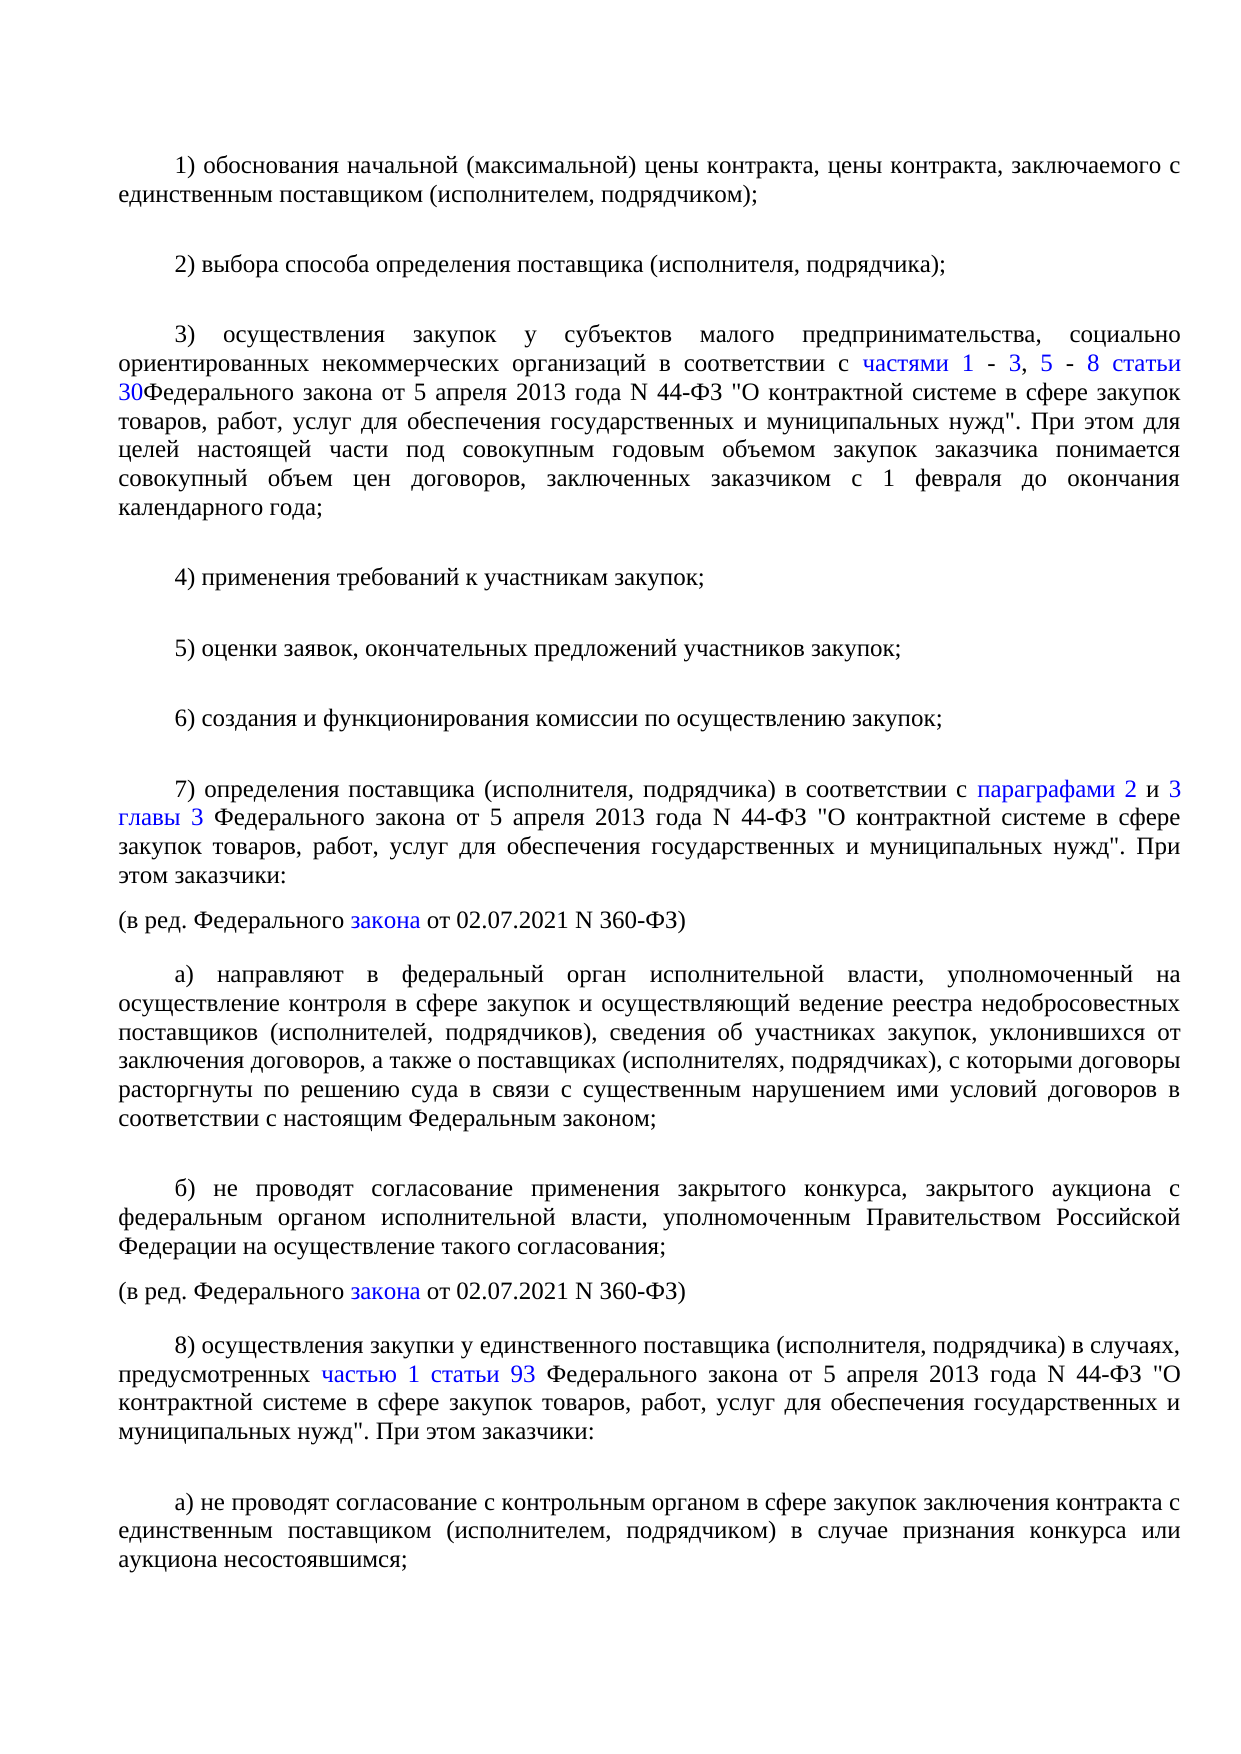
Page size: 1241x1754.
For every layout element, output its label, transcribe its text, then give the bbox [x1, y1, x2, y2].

text 6) создания и функционирования комиссии по осуществлению закупок; [118, 703, 1181, 732]
text 5) оценки заявок, окончательных предложений участников закупок; [118, 633, 1181, 662]
text а) не проводят согласование с контрольным органом в сфере закупок заключения контракта с единственным поставщиком (исполнителем, подрядчиком) в случае признания конкурса или аукциона несостоявшимся; [118, 1487, 1181, 1573]
text 1) обоснования начальной (максимальной) цены контракта, цены контракта, заключаемого с единственным поставщиком (исполнителем, подрядчиком); [118, 150, 1181, 207]
text 3) осуществления закупок у субъектов малого предпринимательства, социально ориентированных некоммерческих организаций в соответствии с частями 1 - 3, 5 - 8 статьи 30Федерального закона от 5 апреля 2013 года N 44-ФЗ "О контрактной системе в сфере закупок товаров, работ, услуг для обеспечения государственных и муниципальных нужд". При этом для целей настоящей части под совокупным годовым объемом закупок заказчика понимается совокупный объем цен договоров, заключенных заказчиком с 1 февраля до окончания календарного года; [118, 319, 1181, 521]
text 8) осуществления закупки у единственного поставщика (исполнителя, подрядчика) в случаях, предусмотренных частью 1 статьи 93 Федерального закона от 5 апреля 2013 года N 44-ФЗ "О контрактной системе в сфере закупок товаров, работ, услуг для обеспечения государственных и муниципальных нужд". При этом заказчики: [118, 1330, 1181, 1445]
text 2) выбора способа определения поставщика (исполнителя, подрядчика); [118, 249, 1181, 278]
text 4) применения требований к участникам закупок; [118, 562, 1181, 591]
text а) направляют в федеральный орган исполнительной власти, уполномоченный на осуществление контроля в сфере закупок и осуществляющий ведение реестра недобросовестных поставщиков (исполнителей, подрядчиков), сведения об участниках закупок, уклонившихся от заключения договоров, а также о поставщиках (исполнителях, подрядчиках), с которыми договоры расторгнуты по решению суда в связи с существенным нарушением ими условий договоров в соответствии с настоящим Федеральным законом; [118, 959, 1181, 1132]
text (в ред. Федерального закона от 02.07.2021 N 360-ФЗ) [118, 1276, 1181, 1305]
text б) не проводят согласование применения закрытого конкурса, закрытого аукциона с федеральным органом исполнительной власти, уполномоченным Правительством Российской Федерации на осуществление такого согласования; [118, 1173, 1181, 1259]
text (в ред. Федерального закона от 02.07.2021 N 360-ФЗ) [118, 905, 1181, 934]
text 7) определения поставщика (исполнителя, подрядчика) в соответствии с параграфами 2 и 3 главы 3 Федерального закона от 5 апреля 2013 года N 44-ФЗ "О контрактной системе в сфере закупок товаров, работ, услуг для обеспечения государственных и муниципальных нужд". При этом заказчики: [118, 774, 1181, 889]
